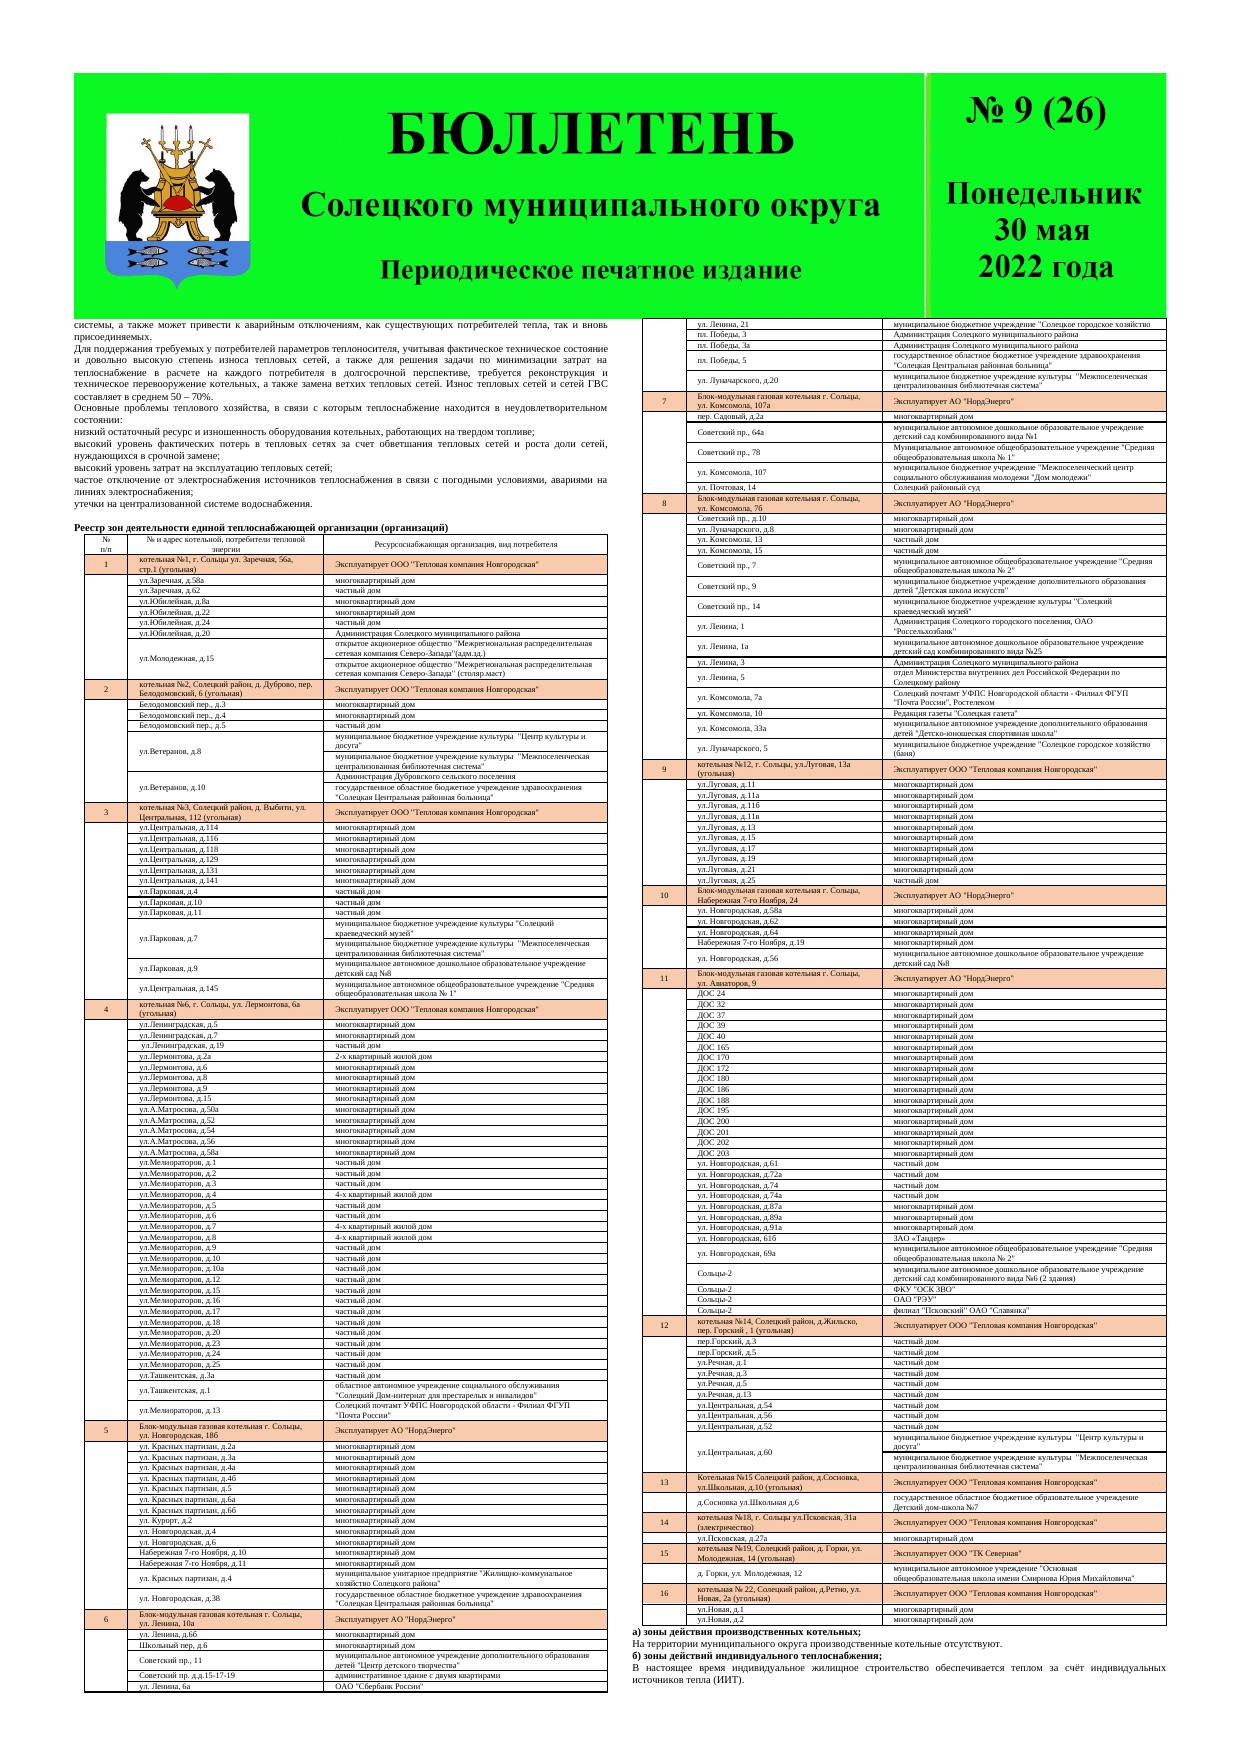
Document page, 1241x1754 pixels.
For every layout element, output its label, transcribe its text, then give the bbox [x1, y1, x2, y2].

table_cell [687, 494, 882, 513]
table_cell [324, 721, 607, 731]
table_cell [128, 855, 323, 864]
text Основные проблемы теплового хозяйства, в связи с которым теплоснабжение находится в неудовлетворительном состоянии: [74, 402, 608, 426]
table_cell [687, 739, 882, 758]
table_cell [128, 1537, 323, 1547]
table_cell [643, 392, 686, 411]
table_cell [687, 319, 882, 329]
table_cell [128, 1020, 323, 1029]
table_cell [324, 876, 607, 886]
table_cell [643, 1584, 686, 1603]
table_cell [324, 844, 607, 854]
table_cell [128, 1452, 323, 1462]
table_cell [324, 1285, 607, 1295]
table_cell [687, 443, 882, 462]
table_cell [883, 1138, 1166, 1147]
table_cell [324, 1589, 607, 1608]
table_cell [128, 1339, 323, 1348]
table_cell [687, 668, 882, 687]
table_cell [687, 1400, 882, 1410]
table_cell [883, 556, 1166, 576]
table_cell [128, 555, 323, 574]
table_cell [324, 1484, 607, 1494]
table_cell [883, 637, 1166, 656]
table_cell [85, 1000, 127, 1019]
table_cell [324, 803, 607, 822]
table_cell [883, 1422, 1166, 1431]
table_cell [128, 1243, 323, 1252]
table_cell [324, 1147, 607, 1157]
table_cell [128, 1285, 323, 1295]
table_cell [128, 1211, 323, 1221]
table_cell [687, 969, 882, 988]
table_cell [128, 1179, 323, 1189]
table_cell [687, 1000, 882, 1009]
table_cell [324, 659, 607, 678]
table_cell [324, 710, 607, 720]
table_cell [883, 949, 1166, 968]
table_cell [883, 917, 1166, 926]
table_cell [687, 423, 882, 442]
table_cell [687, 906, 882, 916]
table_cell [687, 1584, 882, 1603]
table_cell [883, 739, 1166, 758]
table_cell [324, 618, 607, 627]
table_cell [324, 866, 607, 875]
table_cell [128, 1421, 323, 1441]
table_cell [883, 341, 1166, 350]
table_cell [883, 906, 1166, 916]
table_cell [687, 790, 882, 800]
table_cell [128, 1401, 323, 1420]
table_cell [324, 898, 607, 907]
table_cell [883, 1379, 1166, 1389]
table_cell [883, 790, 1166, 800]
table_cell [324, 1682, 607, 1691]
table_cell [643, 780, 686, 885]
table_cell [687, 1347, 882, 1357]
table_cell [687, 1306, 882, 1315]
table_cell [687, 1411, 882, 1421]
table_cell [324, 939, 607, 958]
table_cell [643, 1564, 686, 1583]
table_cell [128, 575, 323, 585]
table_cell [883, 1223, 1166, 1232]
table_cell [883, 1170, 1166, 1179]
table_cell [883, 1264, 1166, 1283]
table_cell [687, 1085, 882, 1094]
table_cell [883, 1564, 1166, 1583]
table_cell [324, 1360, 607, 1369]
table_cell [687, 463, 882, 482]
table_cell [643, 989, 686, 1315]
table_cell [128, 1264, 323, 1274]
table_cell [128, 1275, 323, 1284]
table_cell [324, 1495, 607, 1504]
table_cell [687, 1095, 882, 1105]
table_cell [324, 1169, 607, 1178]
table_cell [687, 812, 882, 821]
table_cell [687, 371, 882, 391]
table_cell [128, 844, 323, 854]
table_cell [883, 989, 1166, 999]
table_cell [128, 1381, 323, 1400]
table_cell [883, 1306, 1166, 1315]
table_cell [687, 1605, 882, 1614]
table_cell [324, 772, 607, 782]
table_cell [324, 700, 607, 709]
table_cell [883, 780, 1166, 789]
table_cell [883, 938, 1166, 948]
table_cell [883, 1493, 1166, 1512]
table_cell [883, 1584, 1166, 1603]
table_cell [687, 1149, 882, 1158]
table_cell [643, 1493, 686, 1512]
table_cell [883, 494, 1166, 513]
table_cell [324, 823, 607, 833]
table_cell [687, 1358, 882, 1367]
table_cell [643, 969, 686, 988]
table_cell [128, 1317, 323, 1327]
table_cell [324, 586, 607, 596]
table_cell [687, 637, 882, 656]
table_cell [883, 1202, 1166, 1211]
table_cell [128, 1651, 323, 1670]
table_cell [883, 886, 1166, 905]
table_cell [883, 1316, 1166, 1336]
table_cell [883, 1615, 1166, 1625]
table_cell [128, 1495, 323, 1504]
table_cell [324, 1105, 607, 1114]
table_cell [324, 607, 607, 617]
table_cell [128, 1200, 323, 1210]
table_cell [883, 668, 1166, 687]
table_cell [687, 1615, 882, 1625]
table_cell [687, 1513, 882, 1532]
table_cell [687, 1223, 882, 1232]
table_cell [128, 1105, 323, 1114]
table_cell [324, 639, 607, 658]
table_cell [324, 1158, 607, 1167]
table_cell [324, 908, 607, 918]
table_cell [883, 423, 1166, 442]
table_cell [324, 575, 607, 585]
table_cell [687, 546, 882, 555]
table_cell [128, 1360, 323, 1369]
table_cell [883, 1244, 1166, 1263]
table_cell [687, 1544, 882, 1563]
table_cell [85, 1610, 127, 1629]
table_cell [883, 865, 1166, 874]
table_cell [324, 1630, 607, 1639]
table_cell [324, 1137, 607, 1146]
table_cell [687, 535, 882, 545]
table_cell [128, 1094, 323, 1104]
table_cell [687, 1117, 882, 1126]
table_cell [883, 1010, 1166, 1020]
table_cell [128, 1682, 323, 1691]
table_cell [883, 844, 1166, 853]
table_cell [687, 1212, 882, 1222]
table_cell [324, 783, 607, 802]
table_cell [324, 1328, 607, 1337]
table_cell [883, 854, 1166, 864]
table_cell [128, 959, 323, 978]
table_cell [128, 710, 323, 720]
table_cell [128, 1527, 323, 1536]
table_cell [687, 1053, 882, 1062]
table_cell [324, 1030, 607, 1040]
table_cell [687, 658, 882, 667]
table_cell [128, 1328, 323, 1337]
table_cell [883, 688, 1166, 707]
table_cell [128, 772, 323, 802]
text Для поддержания требуемых у потребителей параметров теплоносителя, учитывая фактическое техническое состояние и довольно высокую степень износа тепловых сетей, а также для решения задачи по минимизации затрат на теплоснабжение в расчете на каждого потребителя в долгосрочной перспективе, требуется реконструкция и техническое перевооружение котельных, а также замена ветхих тепловых сетей. Износ тепловых сетей и сетей ГВС составляет в среднем 50 – 70%. [74, 342, 608, 402]
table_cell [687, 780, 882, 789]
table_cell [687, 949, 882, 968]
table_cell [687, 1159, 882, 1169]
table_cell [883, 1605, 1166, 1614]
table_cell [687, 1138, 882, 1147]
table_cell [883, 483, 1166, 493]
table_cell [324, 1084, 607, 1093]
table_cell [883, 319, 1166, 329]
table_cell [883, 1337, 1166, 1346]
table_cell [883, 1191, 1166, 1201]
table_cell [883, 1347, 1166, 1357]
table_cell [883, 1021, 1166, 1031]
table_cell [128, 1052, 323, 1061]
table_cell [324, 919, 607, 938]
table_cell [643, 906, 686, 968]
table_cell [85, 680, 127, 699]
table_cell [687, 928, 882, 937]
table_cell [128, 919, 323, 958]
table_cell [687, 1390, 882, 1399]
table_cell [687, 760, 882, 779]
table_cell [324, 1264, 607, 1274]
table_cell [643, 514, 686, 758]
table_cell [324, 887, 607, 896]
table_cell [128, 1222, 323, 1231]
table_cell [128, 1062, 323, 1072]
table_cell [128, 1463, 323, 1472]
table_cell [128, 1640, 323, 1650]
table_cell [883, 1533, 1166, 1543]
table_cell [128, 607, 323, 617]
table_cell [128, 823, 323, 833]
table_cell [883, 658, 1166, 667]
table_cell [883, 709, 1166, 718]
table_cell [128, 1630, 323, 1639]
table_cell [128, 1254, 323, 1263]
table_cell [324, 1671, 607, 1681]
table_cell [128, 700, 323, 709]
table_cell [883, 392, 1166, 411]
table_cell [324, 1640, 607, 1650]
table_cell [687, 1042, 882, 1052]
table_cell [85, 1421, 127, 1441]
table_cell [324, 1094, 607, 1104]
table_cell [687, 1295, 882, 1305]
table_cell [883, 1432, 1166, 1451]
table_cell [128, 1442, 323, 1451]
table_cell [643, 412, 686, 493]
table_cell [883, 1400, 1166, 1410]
text частое отключение от электроснабжения источников теплоснабжения в связи с погодными условиями, авариями на линиях электроснабжения; [74, 474, 608, 498]
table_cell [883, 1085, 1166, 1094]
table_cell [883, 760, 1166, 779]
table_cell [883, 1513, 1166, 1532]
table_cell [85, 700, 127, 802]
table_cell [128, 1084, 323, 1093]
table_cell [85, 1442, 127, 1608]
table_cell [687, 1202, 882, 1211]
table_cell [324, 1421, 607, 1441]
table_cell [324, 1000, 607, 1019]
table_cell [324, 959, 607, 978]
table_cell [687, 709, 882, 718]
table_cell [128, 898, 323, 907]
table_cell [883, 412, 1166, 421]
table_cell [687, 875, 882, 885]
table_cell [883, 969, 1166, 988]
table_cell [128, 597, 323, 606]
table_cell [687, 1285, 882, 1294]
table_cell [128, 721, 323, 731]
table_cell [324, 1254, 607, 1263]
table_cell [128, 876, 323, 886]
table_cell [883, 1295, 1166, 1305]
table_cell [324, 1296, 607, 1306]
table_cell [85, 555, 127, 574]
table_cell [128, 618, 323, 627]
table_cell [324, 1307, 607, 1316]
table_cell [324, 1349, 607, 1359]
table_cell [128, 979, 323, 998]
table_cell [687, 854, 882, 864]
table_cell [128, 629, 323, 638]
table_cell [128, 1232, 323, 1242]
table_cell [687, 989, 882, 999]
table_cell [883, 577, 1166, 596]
picture [73, 73, 1167, 319]
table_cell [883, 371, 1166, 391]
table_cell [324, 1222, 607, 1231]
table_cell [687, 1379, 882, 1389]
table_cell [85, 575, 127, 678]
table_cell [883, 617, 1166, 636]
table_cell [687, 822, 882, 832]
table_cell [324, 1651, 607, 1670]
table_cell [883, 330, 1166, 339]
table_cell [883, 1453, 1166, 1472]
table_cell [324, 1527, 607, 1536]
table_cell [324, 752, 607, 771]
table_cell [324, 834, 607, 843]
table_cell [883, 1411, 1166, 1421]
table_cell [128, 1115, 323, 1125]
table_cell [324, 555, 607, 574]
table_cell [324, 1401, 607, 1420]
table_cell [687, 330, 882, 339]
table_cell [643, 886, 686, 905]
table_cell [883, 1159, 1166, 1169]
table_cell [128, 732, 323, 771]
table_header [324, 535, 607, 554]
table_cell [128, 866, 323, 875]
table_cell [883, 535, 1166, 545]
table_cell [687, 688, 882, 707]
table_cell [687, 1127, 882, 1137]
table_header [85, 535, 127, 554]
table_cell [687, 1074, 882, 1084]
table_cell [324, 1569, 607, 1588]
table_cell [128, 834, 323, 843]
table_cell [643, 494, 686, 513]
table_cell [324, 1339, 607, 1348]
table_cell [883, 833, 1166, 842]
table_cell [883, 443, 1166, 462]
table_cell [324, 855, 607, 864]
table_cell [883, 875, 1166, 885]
text В настоящее время индивидуальное жилищное строительство обеспечивается теплом за счёт индивидуальных источников тепла (ИИТ). [632, 1662, 1167, 1686]
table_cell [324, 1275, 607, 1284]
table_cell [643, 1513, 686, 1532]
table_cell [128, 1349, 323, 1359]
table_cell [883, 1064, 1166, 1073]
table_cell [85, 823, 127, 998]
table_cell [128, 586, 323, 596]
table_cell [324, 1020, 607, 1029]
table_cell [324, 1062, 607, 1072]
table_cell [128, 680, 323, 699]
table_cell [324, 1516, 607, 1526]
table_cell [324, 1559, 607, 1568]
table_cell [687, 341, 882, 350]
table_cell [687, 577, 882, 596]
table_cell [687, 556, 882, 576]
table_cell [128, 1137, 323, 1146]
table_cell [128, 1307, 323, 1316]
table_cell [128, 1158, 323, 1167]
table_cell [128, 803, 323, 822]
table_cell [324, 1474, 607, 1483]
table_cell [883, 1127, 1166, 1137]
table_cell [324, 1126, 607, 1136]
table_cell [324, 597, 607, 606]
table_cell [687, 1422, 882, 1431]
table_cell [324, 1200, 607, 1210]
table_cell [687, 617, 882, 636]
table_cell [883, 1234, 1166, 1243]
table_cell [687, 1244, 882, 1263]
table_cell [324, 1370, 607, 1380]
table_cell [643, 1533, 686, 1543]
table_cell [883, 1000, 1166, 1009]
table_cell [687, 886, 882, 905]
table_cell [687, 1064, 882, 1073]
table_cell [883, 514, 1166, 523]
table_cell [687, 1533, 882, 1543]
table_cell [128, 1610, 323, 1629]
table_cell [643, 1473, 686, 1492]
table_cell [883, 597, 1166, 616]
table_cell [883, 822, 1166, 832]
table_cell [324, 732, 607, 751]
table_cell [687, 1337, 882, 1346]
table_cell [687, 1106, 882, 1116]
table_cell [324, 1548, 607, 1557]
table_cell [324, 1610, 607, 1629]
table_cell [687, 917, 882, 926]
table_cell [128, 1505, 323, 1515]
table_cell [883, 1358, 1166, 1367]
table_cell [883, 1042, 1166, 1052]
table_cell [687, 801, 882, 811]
text высокий уровень фактических потерь в тепловых сетях за счет обветшания тепловых сетей и роста доли сетей, нуждающихся в срочной замене; [74, 438, 608, 462]
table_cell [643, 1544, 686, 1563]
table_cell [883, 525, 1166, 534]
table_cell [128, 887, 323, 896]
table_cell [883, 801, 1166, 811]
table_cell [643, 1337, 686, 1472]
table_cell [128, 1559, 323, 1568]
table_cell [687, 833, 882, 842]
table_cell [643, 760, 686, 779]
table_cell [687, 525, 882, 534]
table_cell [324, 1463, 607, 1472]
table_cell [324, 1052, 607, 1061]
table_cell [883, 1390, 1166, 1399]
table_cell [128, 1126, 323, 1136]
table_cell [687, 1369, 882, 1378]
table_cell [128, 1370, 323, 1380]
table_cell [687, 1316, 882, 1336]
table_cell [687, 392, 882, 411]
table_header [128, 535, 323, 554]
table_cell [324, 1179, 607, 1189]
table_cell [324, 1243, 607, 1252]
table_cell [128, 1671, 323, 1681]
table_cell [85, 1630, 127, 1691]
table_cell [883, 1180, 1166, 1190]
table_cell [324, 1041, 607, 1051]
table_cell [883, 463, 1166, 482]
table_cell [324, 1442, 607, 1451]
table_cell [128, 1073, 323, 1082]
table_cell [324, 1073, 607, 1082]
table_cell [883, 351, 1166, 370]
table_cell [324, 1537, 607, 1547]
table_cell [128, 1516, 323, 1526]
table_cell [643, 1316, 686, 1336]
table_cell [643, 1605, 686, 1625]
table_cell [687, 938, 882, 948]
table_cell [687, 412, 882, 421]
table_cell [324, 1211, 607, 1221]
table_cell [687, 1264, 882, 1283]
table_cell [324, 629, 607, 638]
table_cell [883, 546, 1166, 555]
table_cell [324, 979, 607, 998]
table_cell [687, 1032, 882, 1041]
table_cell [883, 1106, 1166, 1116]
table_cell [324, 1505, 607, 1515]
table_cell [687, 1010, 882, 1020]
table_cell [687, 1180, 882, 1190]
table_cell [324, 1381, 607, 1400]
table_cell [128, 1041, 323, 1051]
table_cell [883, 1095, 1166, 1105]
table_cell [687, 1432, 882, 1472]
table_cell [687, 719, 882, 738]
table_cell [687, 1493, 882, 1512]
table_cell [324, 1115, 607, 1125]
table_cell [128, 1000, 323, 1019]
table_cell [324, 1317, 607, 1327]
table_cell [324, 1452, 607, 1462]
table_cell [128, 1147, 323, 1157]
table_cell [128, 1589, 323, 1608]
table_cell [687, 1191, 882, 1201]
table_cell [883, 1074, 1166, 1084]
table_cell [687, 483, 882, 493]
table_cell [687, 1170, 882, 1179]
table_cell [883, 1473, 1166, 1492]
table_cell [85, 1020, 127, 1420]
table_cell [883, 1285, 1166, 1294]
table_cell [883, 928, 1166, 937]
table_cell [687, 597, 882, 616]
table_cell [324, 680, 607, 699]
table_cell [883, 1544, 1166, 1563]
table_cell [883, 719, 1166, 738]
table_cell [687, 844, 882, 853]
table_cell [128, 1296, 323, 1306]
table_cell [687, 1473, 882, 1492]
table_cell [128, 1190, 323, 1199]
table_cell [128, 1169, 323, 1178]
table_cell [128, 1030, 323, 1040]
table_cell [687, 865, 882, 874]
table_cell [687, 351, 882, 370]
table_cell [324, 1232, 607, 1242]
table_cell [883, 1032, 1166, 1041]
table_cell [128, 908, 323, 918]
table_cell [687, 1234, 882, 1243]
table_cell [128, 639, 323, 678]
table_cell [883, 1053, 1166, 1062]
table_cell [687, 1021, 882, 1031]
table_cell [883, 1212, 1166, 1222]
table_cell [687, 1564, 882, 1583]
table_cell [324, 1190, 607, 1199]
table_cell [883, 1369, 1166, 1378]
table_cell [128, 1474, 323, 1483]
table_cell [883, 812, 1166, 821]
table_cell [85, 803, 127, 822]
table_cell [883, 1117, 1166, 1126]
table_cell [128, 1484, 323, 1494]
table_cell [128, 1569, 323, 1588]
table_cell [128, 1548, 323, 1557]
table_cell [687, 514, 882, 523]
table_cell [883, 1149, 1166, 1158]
